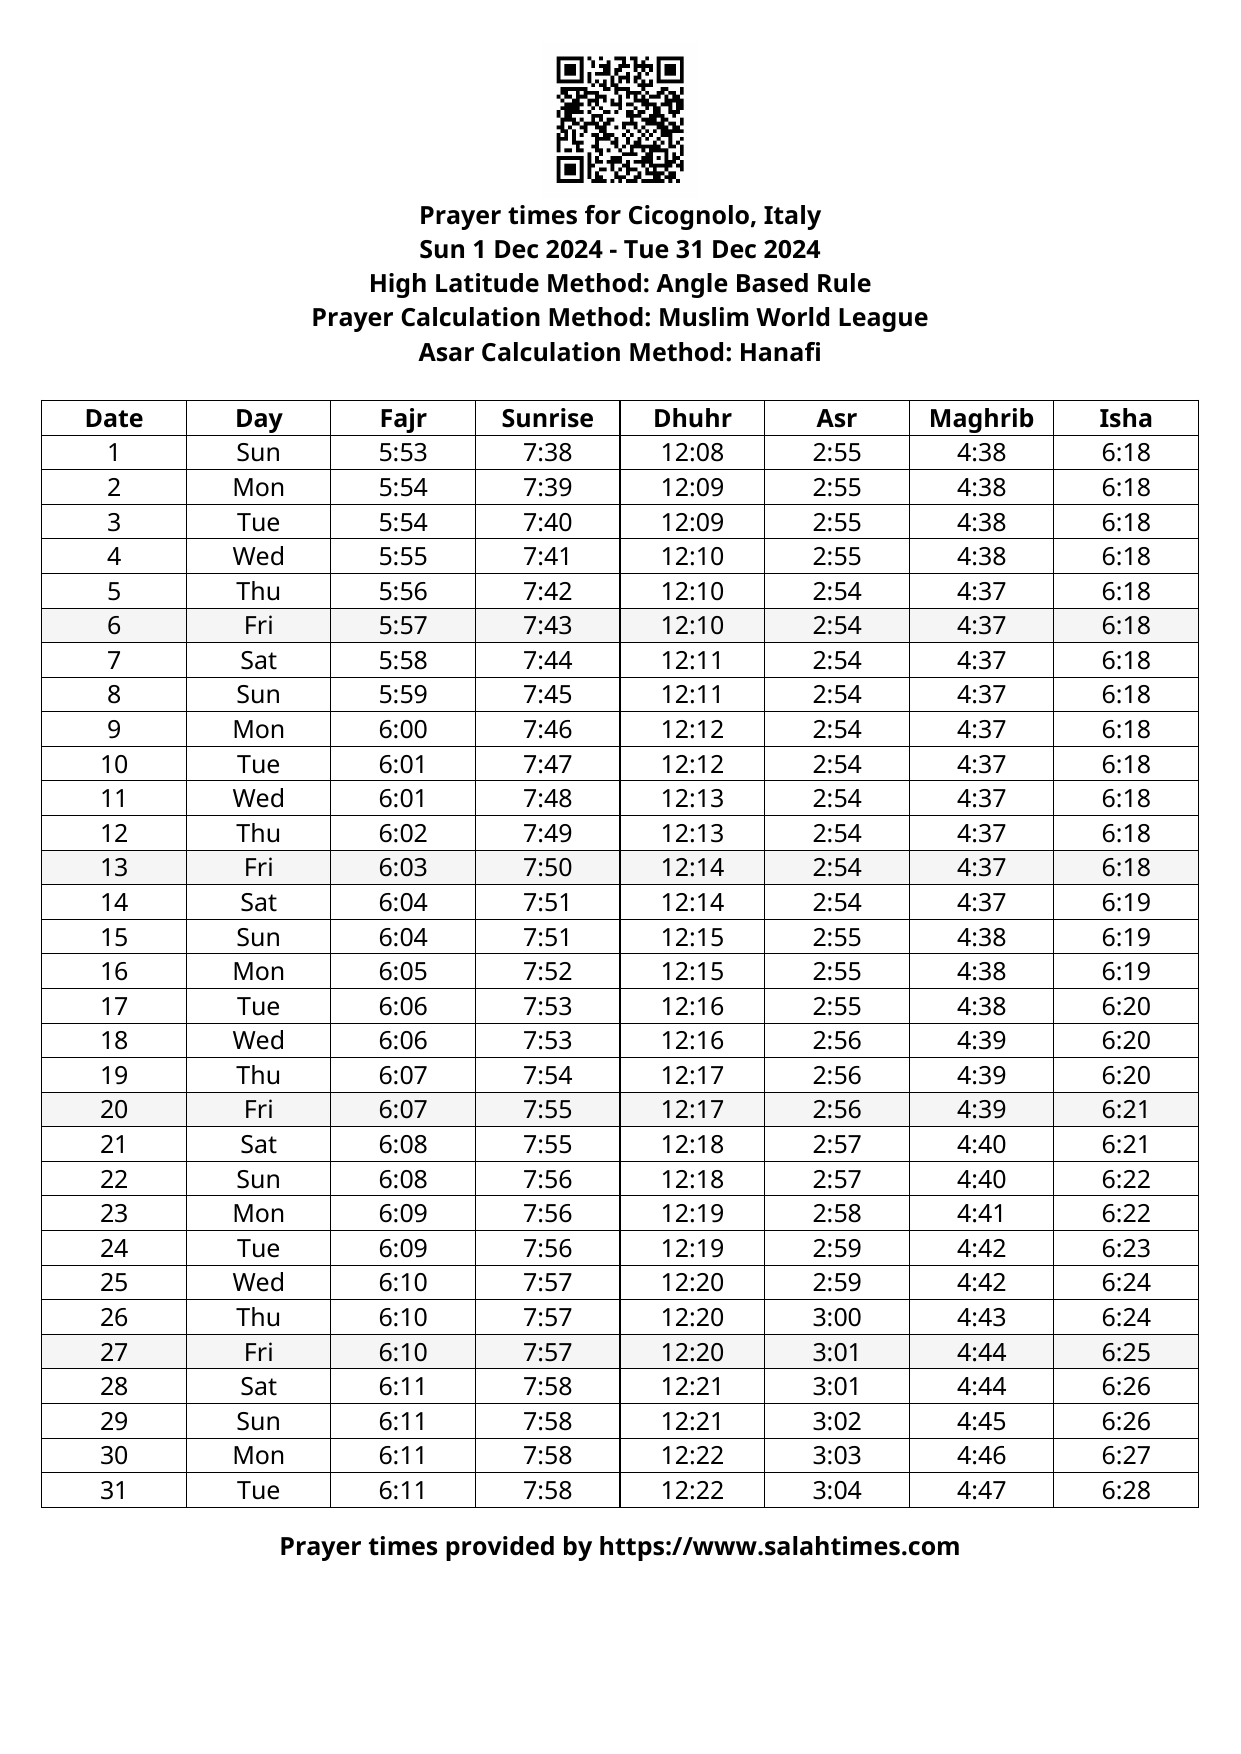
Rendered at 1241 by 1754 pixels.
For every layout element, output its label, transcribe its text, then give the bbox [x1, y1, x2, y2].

table_cell 6:08 [331, 1162, 475, 1195]
table_cell 4:40 [910, 1127, 1053, 1161]
table_cell 4:38 [910, 505, 1053, 538]
table_cell 3:02 [765, 1404, 909, 1437]
table_cell 24 [42, 1231, 186, 1264]
table_cell 7:41 [476, 539, 619, 573]
table_header Fajr [331, 401, 475, 434]
table_cell 6:18 [1054, 574, 1198, 607]
table_cell 2:54 [765, 885, 909, 919]
table_cell 4:37 [910, 643, 1053, 677]
table_cell 2:54 [765, 712, 909, 746]
table_cell 12:09 [621, 505, 764, 538]
table_cell 26 [42, 1300, 186, 1334]
table_cell 14 [42, 885, 186, 919]
table_header Date [42, 401, 186, 434]
table_cell 12:14 [621, 851, 764, 884]
table_cell 6:10 [331, 1300, 475, 1334]
table_cell 6:10 [331, 1266, 475, 1299]
table_cell 12:21 [621, 1369, 764, 1403]
table_cell 2:57 [765, 1127, 909, 1161]
table_cell 12:12 [621, 712, 764, 746]
table_cell 6:04 [331, 920, 475, 953]
table_cell 2:54 [765, 574, 909, 607]
table_cell 2:58 [765, 1196, 909, 1230]
table_cell 6:18 [1054, 609, 1198, 642]
table_cell Tue [187, 1473, 330, 1507]
table_cell 4:37 [910, 781, 1053, 815]
table_cell Sat [187, 1127, 330, 1161]
table_cell 2:54 [765, 643, 909, 677]
table_cell Mon [187, 1439, 330, 1472]
table_cell 12:09 [621, 470, 764, 504]
table_cell 12:20 [621, 1266, 764, 1299]
table_cell 7:53 [476, 989, 619, 1022]
table_cell 4:41 [910, 1196, 1053, 1230]
table_cell 23 [42, 1196, 186, 1230]
table_cell 6:25 [1054, 1335, 1198, 1368]
table_cell Tue [187, 747, 330, 780]
table_cell 12:15 [621, 954, 764, 988]
table_cell 5:53 [331, 436, 475, 469]
table_cell 12:22 [621, 1439, 764, 1472]
table_cell Thu [187, 574, 330, 607]
table_cell Wed [187, 781, 330, 815]
table_cell 6:06 [331, 989, 475, 1022]
table_cell 6:19 [1054, 920, 1198, 953]
table_cell 28 [42, 1369, 186, 1403]
table_cell 3:01 [765, 1335, 909, 1368]
table_cell Thu [187, 1300, 330, 1334]
table_cell Sun [187, 920, 330, 953]
table_cell 8 [42, 678, 186, 711]
table_cell 7:45 [476, 678, 619, 711]
table_cell Sun [187, 678, 330, 711]
table_cell 7:48 [476, 781, 619, 815]
table_cell 12:20 [621, 1300, 764, 1334]
table_cell 7:51 [476, 920, 619, 953]
table_cell 12:10 [621, 539, 764, 573]
table_cell 6:10 [331, 1335, 475, 1368]
table_cell Thu [187, 816, 330, 849]
table_cell 6:18 [1054, 712, 1198, 746]
text Prayer Calculation Method: Muslim World League [42, 300, 1198, 334]
table_cell 2:54 [765, 781, 909, 815]
table_cell 5 [42, 574, 186, 607]
table_cell 6:23 [1054, 1231, 1198, 1264]
table_cell Sat [187, 885, 330, 919]
table_cell 2:55 [765, 436, 909, 469]
table_cell 12:19 [621, 1196, 764, 1230]
table_cell 12:22 [621, 1473, 764, 1507]
table_cell 10 [42, 747, 186, 780]
table_cell 12:18 [621, 1127, 764, 1161]
table_cell 2:59 [765, 1266, 909, 1299]
table_header Sunrise [476, 401, 619, 434]
table_cell 6:05 [331, 954, 475, 988]
table_cell 12 [42, 816, 186, 849]
table_cell 2:54 [765, 609, 909, 642]
table_cell 4:37 [910, 574, 1053, 607]
table_cell 7:58 [476, 1439, 619, 1472]
table_header Asr [765, 401, 909, 434]
table_cell 7:50 [476, 851, 619, 884]
table_cell 7:46 [476, 712, 619, 746]
table_cell 6:26 [1054, 1369, 1198, 1403]
table_cell 6:19 [1054, 954, 1198, 988]
table_cell 6:22 [1054, 1196, 1198, 1230]
table_cell 7:58 [476, 1404, 619, 1437]
table_cell 2:54 [765, 747, 909, 780]
table_cell 3:03 [765, 1439, 909, 1472]
table_cell 4:37 [910, 712, 1053, 746]
table_cell 22 [42, 1162, 186, 1195]
table_cell 6:21 [1054, 1127, 1198, 1161]
table_cell 2:56 [765, 1024, 909, 1057]
table_cell 12:10 [621, 574, 764, 607]
table_cell 4:44 [910, 1369, 1053, 1403]
table_cell 6:01 [331, 747, 475, 780]
table_cell 6:18 [1054, 851, 1198, 884]
table_cell 6:18 [1054, 816, 1198, 849]
table_header Isha [1054, 401, 1198, 434]
table_cell 6:20 [1054, 1058, 1198, 1092]
table_cell 6:26 [1054, 1404, 1198, 1437]
table_cell 4:47 [910, 1473, 1053, 1507]
table_cell 6:11 [331, 1439, 475, 1472]
table_cell 4:38 [910, 989, 1053, 1022]
text Prayer times provided by https://www.salahtimes.com [42, 1528, 1198, 1563]
table_cell 7:43 [476, 609, 619, 642]
table_cell 4:39 [910, 1093, 1053, 1126]
table_cell 30 [42, 1439, 186, 1472]
picture [542, 41, 699, 198]
table_cell 4 [42, 539, 186, 573]
table_cell Sun [187, 436, 330, 469]
table_cell 12:16 [621, 989, 764, 1022]
table_cell 6 [42, 609, 186, 642]
table_cell 5:58 [331, 643, 475, 677]
table_cell 12:20 [621, 1335, 764, 1368]
table_cell 21 [42, 1127, 186, 1161]
table_cell 6:03 [331, 851, 475, 884]
table_cell 4:37 [910, 885, 1053, 919]
table_cell 12:18 [621, 1162, 764, 1195]
table_cell 12:21 [621, 1404, 764, 1437]
table_cell 13 [42, 851, 186, 884]
table_cell 4:42 [910, 1266, 1053, 1299]
table_cell 7:56 [476, 1231, 619, 1264]
table_cell 6:20 [1054, 989, 1198, 1022]
table_cell 4:40 [910, 1162, 1053, 1195]
table_cell 4:38 [910, 920, 1053, 953]
table_cell 4:37 [910, 851, 1053, 884]
table_cell Sat [187, 1369, 330, 1403]
table_cell 6:09 [331, 1231, 475, 1264]
table_cell 19 [42, 1058, 186, 1092]
table_cell 6:18 [1054, 747, 1198, 780]
table_cell 17 [42, 989, 186, 1022]
table_cell 12:19 [621, 1231, 764, 1264]
table_cell 5:54 [331, 505, 475, 538]
table_cell Fri [187, 1093, 330, 1126]
table_cell 4:39 [910, 1024, 1053, 1057]
table_cell 4:37 [910, 747, 1053, 780]
table_cell 6:11 [331, 1369, 475, 1403]
table_cell 7:38 [476, 436, 619, 469]
table_cell 6:11 [331, 1473, 475, 1507]
table_cell 2:56 [765, 1093, 909, 1126]
table_cell Sun [187, 1404, 330, 1437]
table_cell 2:55 [765, 989, 909, 1022]
table_cell 4:37 [910, 678, 1053, 711]
table_cell 6:07 [331, 1058, 475, 1092]
table_cell 7:56 [476, 1196, 619, 1230]
table_cell Wed [187, 1024, 330, 1057]
table_cell 12:11 [621, 678, 764, 711]
table_cell 6:19 [1054, 885, 1198, 919]
table_cell Mon [187, 712, 330, 746]
table_cell 2:54 [765, 851, 909, 884]
table_cell 7:47 [476, 747, 619, 780]
table_cell 25 [42, 1266, 186, 1299]
table_cell 6:00 [331, 712, 475, 746]
table_cell 4:37 [910, 816, 1053, 849]
table_cell 2:54 [765, 816, 909, 849]
table_cell 12:10 [621, 609, 764, 642]
table_cell 7:52 [476, 954, 619, 988]
table_cell 7:58 [476, 1473, 619, 1507]
table_cell 6:18 [1054, 781, 1198, 815]
table_cell 6:18 [1054, 643, 1198, 677]
table_cell 7:57 [476, 1335, 619, 1368]
table_cell 7:57 [476, 1300, 619, 1334]
table_cell 5:57 [331, 609, 475, 642]
table_cell 7:40 [476, 505, 619, 538]
table_cell 4:46 [910, 1439, 1053, 1472]
table_cell 7:57 [476, 1266, 619, 1299]
table_cell 7:54 [476, 1058, 619, 1092]
table_cell 12:11 [621, 643, 764, 677]
table_cell 4:43 [910, 1300, 1053, 1334]
table_cell 4:38 [910, 470, 1053, 504]
table_cell 6:18 [1054, 678, 1198, 711]
table_cell Mon [187, 470, 330, 504]
table_header Maghrib [910, 401, 1053, 434]
table_cell 7:51 [476, 885, 619, 919]
table_cell 2:54 [765, 678, 909, 711]
table_cell 9 [42, 712, 186, 746]
table_cell 12:17 [621, 1058, 764, 1092]
table_cell 4:37 [910, 609, 1053, 642]
table_cell 2:57 [765, 1162, 909, 1195]
table_cell 6:04 [331, 885, 475, 919]
table_cell 2:59 [765, 1231, 909, 1264]
table_cell 3 [42, 505, 186, 538]
table_cell Thu [187, 1058, 330, 1092]
table_cell Tue [187, 505, 330, 538]
table_cell Sun [187, 1162, 330, 1195]
table_cell 12:15 [621, 920, 764, 953]
table_cell 7:44 [476, 643, 619, 677]
table_cell 4:39 [910, 1058, 1053, 1092]
table_header Day [187, 401, 330, 434]
table_cell 4:38 [910, 539, 1053, 573]
table_cell 2:55 [765, 920, 909, 953]
table_cell 6:18 [1054, 470, 1198, 504]
table_cell Fri [187, 609, 330, 642]
table_cell 3:01 [765, 1369, 909, 1403]
table_cell Fri [187, 1335, 330, 1368]
table_cell 18 [42, 1024, 186, 1057]
table_cell Wed [187, 1266, 330, 1299]
table_cell 7:42 [476, 574, 619, 607]
table_cell 7:49 [476, 816, 619, 849]
table_cell 4:42 [910, 1231, 1053, 1264]
table_cell 6:06 [331, 1024, 475, 1057]
table_cell 6:18 [1054, 539, 1198, 573]
text Prayer times for Cicognolo, Italy [42, 198, 1198, 232]
table_cell 7:56 [476, 1162, 619, 1195]
text High Latitude Method: Angle Based Rule [42, 266, 1198, 300]
table_cell 7:55 [476, 1093, 619, 1126]
table_cell 6:24 [1054, 1300, 1198, 1334]
table_cell 6:08 [331, 1127, 475, 1161]
table_cell 4:45 [910, 1404, 1053, 1437]
table_cell 6:27 [1054, 1439, 1198, 1472]
table_cell 12:13 [621, 816, 764, 849]
table_cell 3:00 [765, 1300, 909, 1334]
table_cell 7 [42, 643, 186, 677]
table_cell 15 [42, 920, 186, 953]
table_cell Tue [187, 989, 330, 1022]
table_cell Mon [187, 1196, 330, 1230]
table_cell 2:55 [765, 539, 909, 573]
table_cell 29 [42, 1404, 186, 1437]
table_cell 6:24 [1054, 1266, 1198, 1299]
table_cell 6:02 [331, 816, 475, 849]
table_cell 20 [42, 1093, 186, 1126]
table_cell 7:55 [476, 1127, 619, 1161]
table_cell 16 [42, 954, 186, 988]
table_cell 6:07 [331, 1093, 475, 1126]
table_cell 4:38 [910, 436, 1053, 469]
table_cell 2:56 [765, 1058, 909, 1092]
table_cell 31 [42, 1473, 186, 1507]
table_cell 7:39 [476, 470, 619, 504]
table_cell 5:55 [331, 539, 475, 573]
table_cell Tue [187, 1231, 330, 1264]
table_cell 6:22 [1054, 1162, 1198, 1195]
table_cell 6:18 [1054, 436, 1198, 469]
text Asar Calculation Method: Hanafi [42, 334, 1198, 368]
table_cell 12:08 [621, 436, 764, 469]
table_cell 4:38 [910, 954, 1053, 988]
table_cell 27 [42, 1335, 186, 1368]
table_cell 2:55 [765, 470, 909, 504]
table_cell 3:04 [765, 1473, 909, 1507]
table_cell 6:21 [1054, 1093, 1198, 1126]
table_cell 6:18 [1054, 505, 1198, 538]
table_cell 5:56 [331, 574, 475, 607]
table_cell 7:58 [476, 1369, 619, 1403]
table_cell 12:12 [621, 747, 764, 780]
table_cell 5:54 [331, 470, 475, 504]
table_header Dhuhr [621, 401, 764, 434]
table_cell 2 [42, 470, 186, 504]
table_cell 12:13 [621, 781, 764, 815]
table_cell 6:20 [1054, 1024, 1198, 1057]
table_cell 6:01 [331, 781, 475, 815]
table_cell Sat [187, 643, 330, 677]
table_cell 6:28 [1054, 1473, 1198, 1507]
table_cell 12:14 [621, 885, 764, 919]
table_cell 11 [42, 781, 186, 815]
table_cell Wed [187, 539, 330, 573]
table_cell 7:53 [476, 1024, 619, 1057]
table_cell 5:59 [331, 678, 475, 711]
table_cell 4:44 [910, 1335, 1053, 1368]
table_cell 6:11 [331, 1404, 475, 1437]
text Sun 1 Dec 2024 - Tue 31 Dec 2024 [42, 232, 1198, 266]
table_cell 1 [42, 436, 186, 469]
table_cell 12:17 [621, 1093, 764, 1126]
table_cell 6:09 [331, 1196, 475, 1230]
table_cell 2:55 [765, 954, 909, 988]
table_cell 2:55 [765, 505, 909, 538]
table_cell 12:16 [621, 1024, 764, 1057]
table_cell Fri [187, 851, 330, 884]
table_cell Mon [187, 954, 330, 988]
